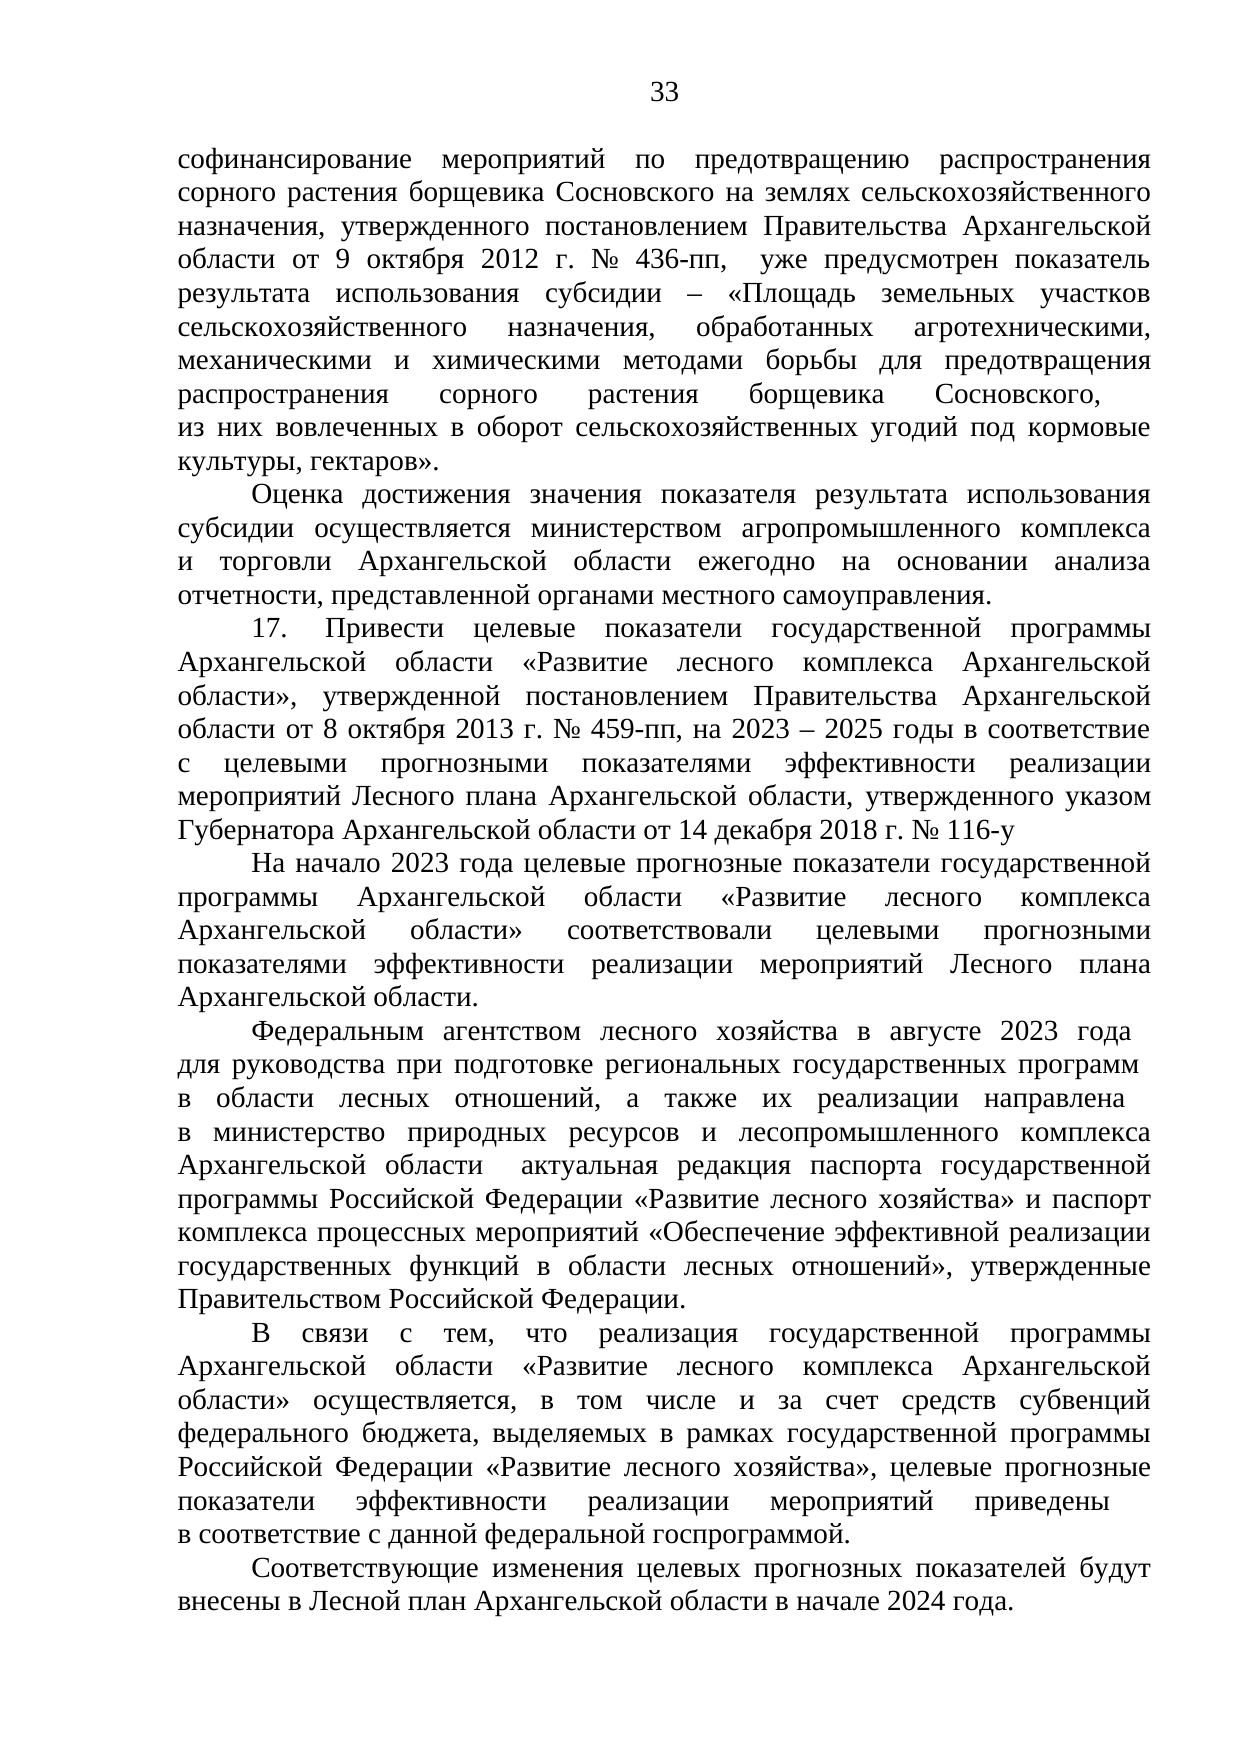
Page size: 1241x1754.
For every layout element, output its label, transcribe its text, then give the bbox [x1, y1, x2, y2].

text Оценка достижения значения показателя результата использования субсидии осуществляется министерством агропромышленного комплекса и торговли Архангельской области ежегодно на основании анализа отчетности, представленной органами местного самоуправления. [177, 476, 1152, 611]
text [177, 141, 1152, 476]
text В связи с тем, что реализация государственной программы Архангельской области «Развитие лесного комплекса Архангельской области» осуществляется, в том числе и за счет средств субвенций федерального бюджета, выделяемых в рамках государственной программы Российской Федерации «Развитие лесного хозяйства», целевые прогнозные показатели эффективности реализации мероприятий приведены в соответствие с данной федеральной госпрограммой. [177, 1315, 1152, 1550]
text Федеральным агентством лесного хозяйства в августе 2023 года для руководства при подготовке региональных государственных программ в области лесных отношений, а также их реализации направлена в министерство природных ресурсов и лесопромышленного комплекса Архангельской области актуальная редакция паспорта государственной программы Российской Федерации «Развитие лесного хозяйства» и паспорт комплекса процессных мероприятий «Обеспечение эффективной реализации государственных функций в области лесных отношений», утвержденные Правительством Российской Федерации. [177, 1013, 1152, 1315]
text На начало 2023 года целевые прогнозные показатели государственной программы Архангельской области «Развитие лесного комплекса Архангельской области» соответствовали целевыми прогнозными показателями эффективности реализации мероприятий Лесного плана Архангельской области. [177, 845, 1152, 1013]
list Привести целевые показатели государственной программы Архангельской области «Развитие лесного комплекса Архангельской области», утвержденной постановлением Правительства Архангельской области от 8 октября 2013 г. № 459-пп, на 2023 – 2025 годы в соответствие с целевыми прогнозными показателями эффективности реализации мероприятий Лесного плана Архангельской области, утвержденного указом Губернатора Архангельской области от 14 декабря 2018 г. № 116-у [177, 611, 1152, 845]
text Соответствующие изменения целевых прогнозных показателей будут внесены в Лесной план Архангельской области в начале 2024 года. [177, 1550, 1152, 1617]
